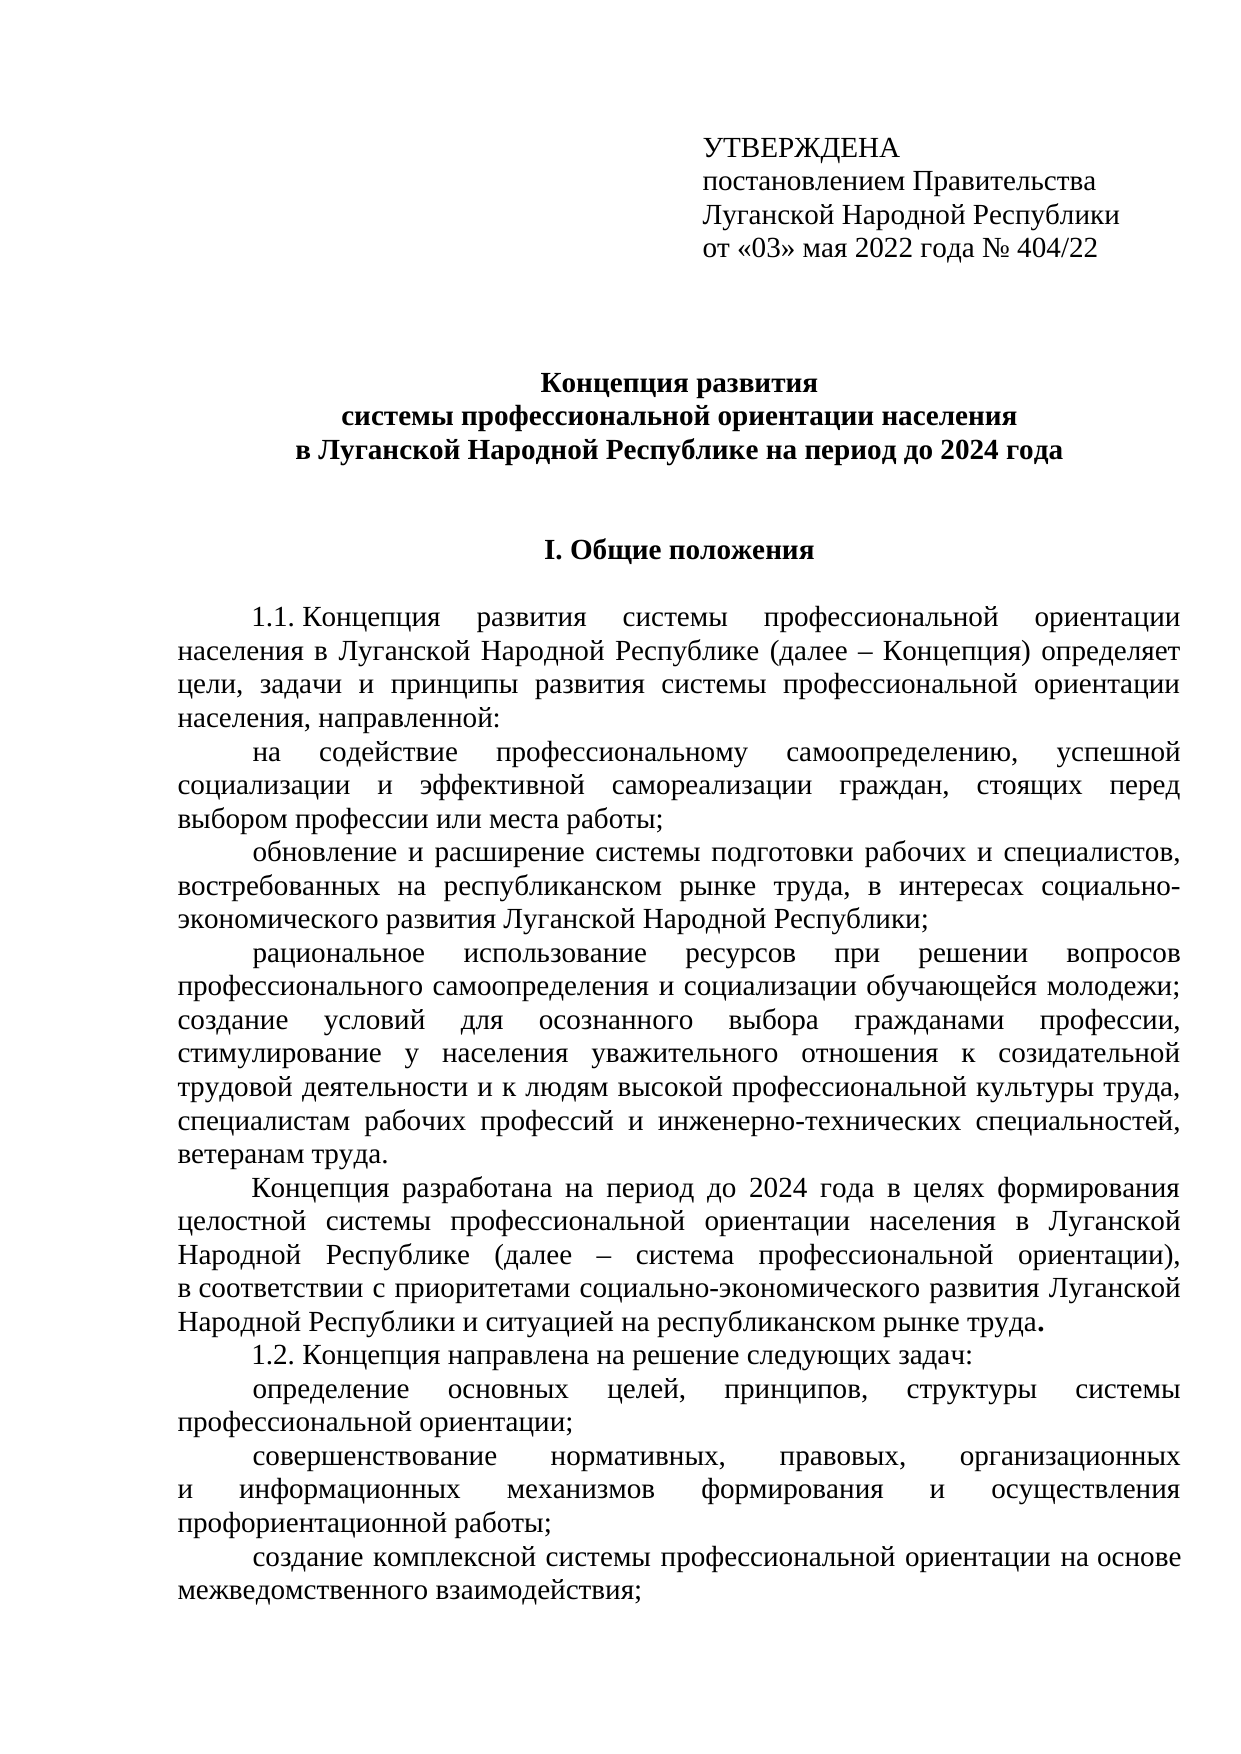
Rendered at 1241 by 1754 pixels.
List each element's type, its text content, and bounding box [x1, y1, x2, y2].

text Концепция развития [177, 365, 1181, 398]
text определение основных целей, принципов, структуры системы профессиональной ориентации; [177, 1371, 1181, 1438]
text Луганской Народной Республики [702, 197, 1181, 231]
text I. Общие положения [177, 532, 1181, 566]
text Концепция разработана на период до 2024 года в целях формирования целостной системы профессиональной ориентации населения в Луганской Народной Республике (далее – система профессиональной ориентации), в соответствии с приоритетами социально-экономического развития Луганской Народной Республики и ситуацией на республиканском рынке труда. [177, 1170, 1181, 1337]
text создание комплексной системы профессиональной ориентации на основе межведомственного взаимодействия; [177, 1539, 1181, 1606]
text УТВЕРЖДЕНА [702, 130, 1181, 163]
text от «03» мая 2022 года № 404/22 [702, 231, 1181, 264]
text 1.2. Концепция направлена на решение следующих задач: [177, 1337, 1181, 1371]
text обновление и расширение системы подготовки рабочих и специалистов, востребованных на республиканском рынке труда, в интересах социально-экономического развития Луганской Народной Республики; [177, 834, 1181, 935]
text на содействие профессиональному самоопределению, успешной социализации и эффективной самореализации граждан, стоящих перед выбором профессии или места работы; [177, 734, 1181, 834]
text совершенствование нормативных, правовых, организационных и информационных механизмов формирования и осуществления профориентационной работы; [177, 1438, 1181, 1539]
text системы профессиональной ориентации населения [177, 398, 1181, 432]
text рациональное использование ресурсов при решении вопросов профессионального самоопределения и социализации обучающейся молодежи; создание условий для осознанного выбора гражданами профессии, стимулирование у населения уважительного отношения к созидательной трудовой деятельности и к людям высокой профессиональной культуры труда, специалистам рабочих профессий и инженерно-технических специальностей, ветеранам труда. [177, 935, 1181, 1170]
text 1.1. Концепция развития системы профессиональной ориентации населения в Луганской Народной Республике (далее – Концепция) определяет цели, задачи и принципы развития системы профессиональной ориентации населения, направленной: [177, 599, 1181, 734]
text постановлением Правительства [702, 163, 1181, 197]
text в Луганской Народной Республике на период до 2024 года [177, 432, 1181, 465]
